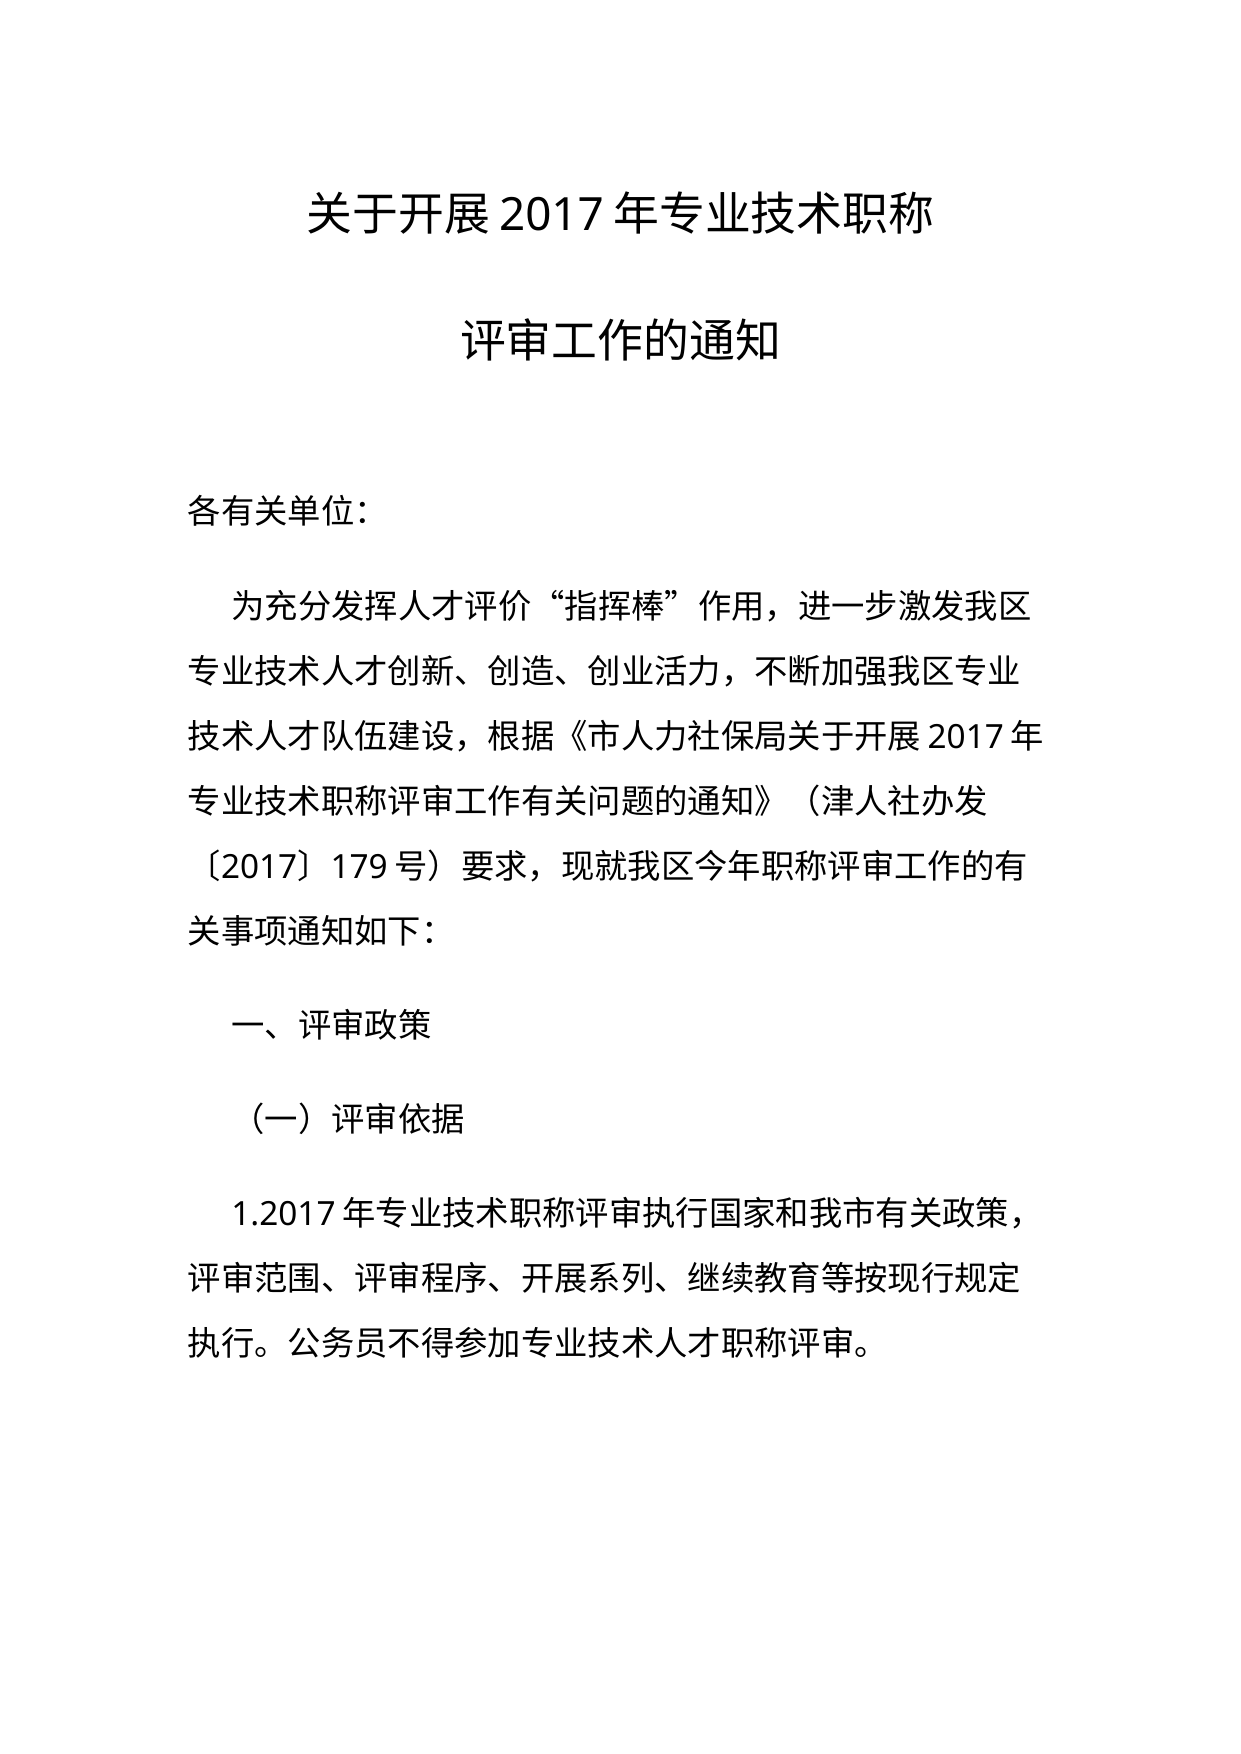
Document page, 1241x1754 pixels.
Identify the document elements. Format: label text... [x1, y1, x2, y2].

text 评审工作的通知 [187, 289, 1053, 386]
text （一）评审依据 [187, 1084, 1053, 1149]
text 为充分发挥人才评价“指挥棒”作用，进一步激发我区专业技术人才创新、创造、创业活力，不断加强我区专业技术人才队伍建设，根据《市人力社保局关于开展2017年专业技术职称评审工作有关问题的通知》（津人社办发〔2017〕179号）要求，现就我区今年职称评审工作的有关事项通知如下： [187, 571, 1053, 961]
text 关于开展2017年专业技术职称 [187, 162, 1053, 259]
text 一、评审政策 [187, 990, 1053, 1055]
text 各有关单位： [187, 477, 1053, 542]
text 1.2017年专业技术职称评审执行国家和我市有关政策，评审范围、评审程序、开展系列、继续教育等按现行规定执行。公务员不得参加专业技术人才职称评审。 [187, 1179, 1053, 1374]
